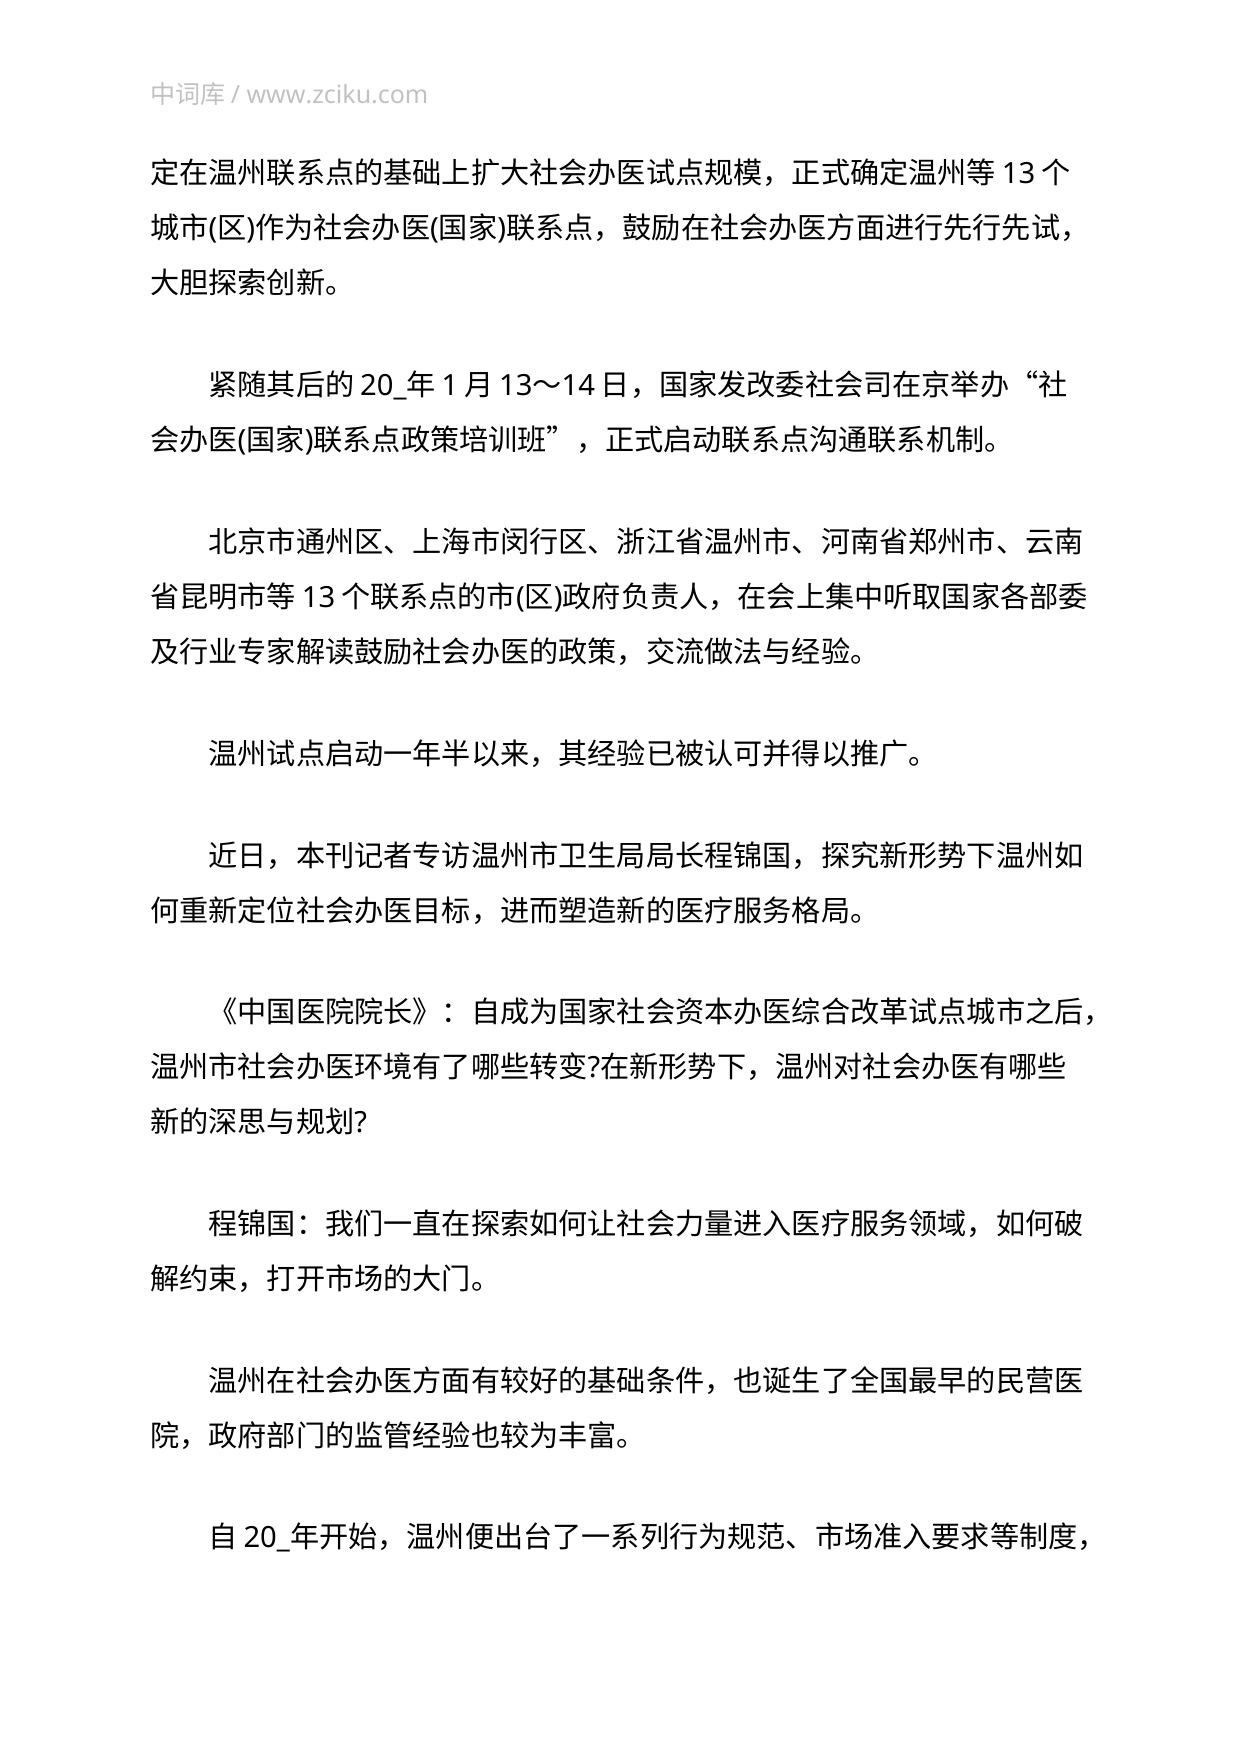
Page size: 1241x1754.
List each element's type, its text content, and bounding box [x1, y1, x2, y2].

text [150, 1514, 1090, 1556]
text 《中国医院院长》：自成为国家社会资本办医综合改革试点城市之后，温州市社会办医环境有了哪些转变?在新形势下，温州对社会办医有哪些新的深思与规划? [150, 989, 1090, 1141]
text 北京市通州区、上海市闵行区、浙江省温州市、河南省郑州市、云南省昆明市等13个联系点的市(区)政府负责人，在会上集中听取国家各部委及行业专家解读鼓励社会办医的政策，交流做法与经验。 [150, 519, 1090, 671]
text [150, 150, 1090, 302]
text 温州试点启动一年半以来，其经验已被认可并得以推广。 [150, 730, 1090, 773]
text 温州在社会办医方面有较好的基础条件，也诞生了全国最早的民营医院，政府部门的监管经验也较为丰富。 [150, 1357, 1090, 1454]
text 程锦国：我们一直在探索如何让社会力量进入医疗服务领域，如何破解约束，打开市场的大门。 [150, 1201, 1090, 1298]
text 近日，本刊记者专访温州市卫生局局长程锦国，探究新形势下温州如何重新定位社会办医目标，进而塑造新的医疗服务格局。 [150, 832, 1090, 929]
text 紧随其后的20_年1月13～14日，国家发改委社会司在京举办“社会办医(国家)联系点政策培训班”，正式启动联系点沟通联系机制。 [150, 362, 1090, 459]
